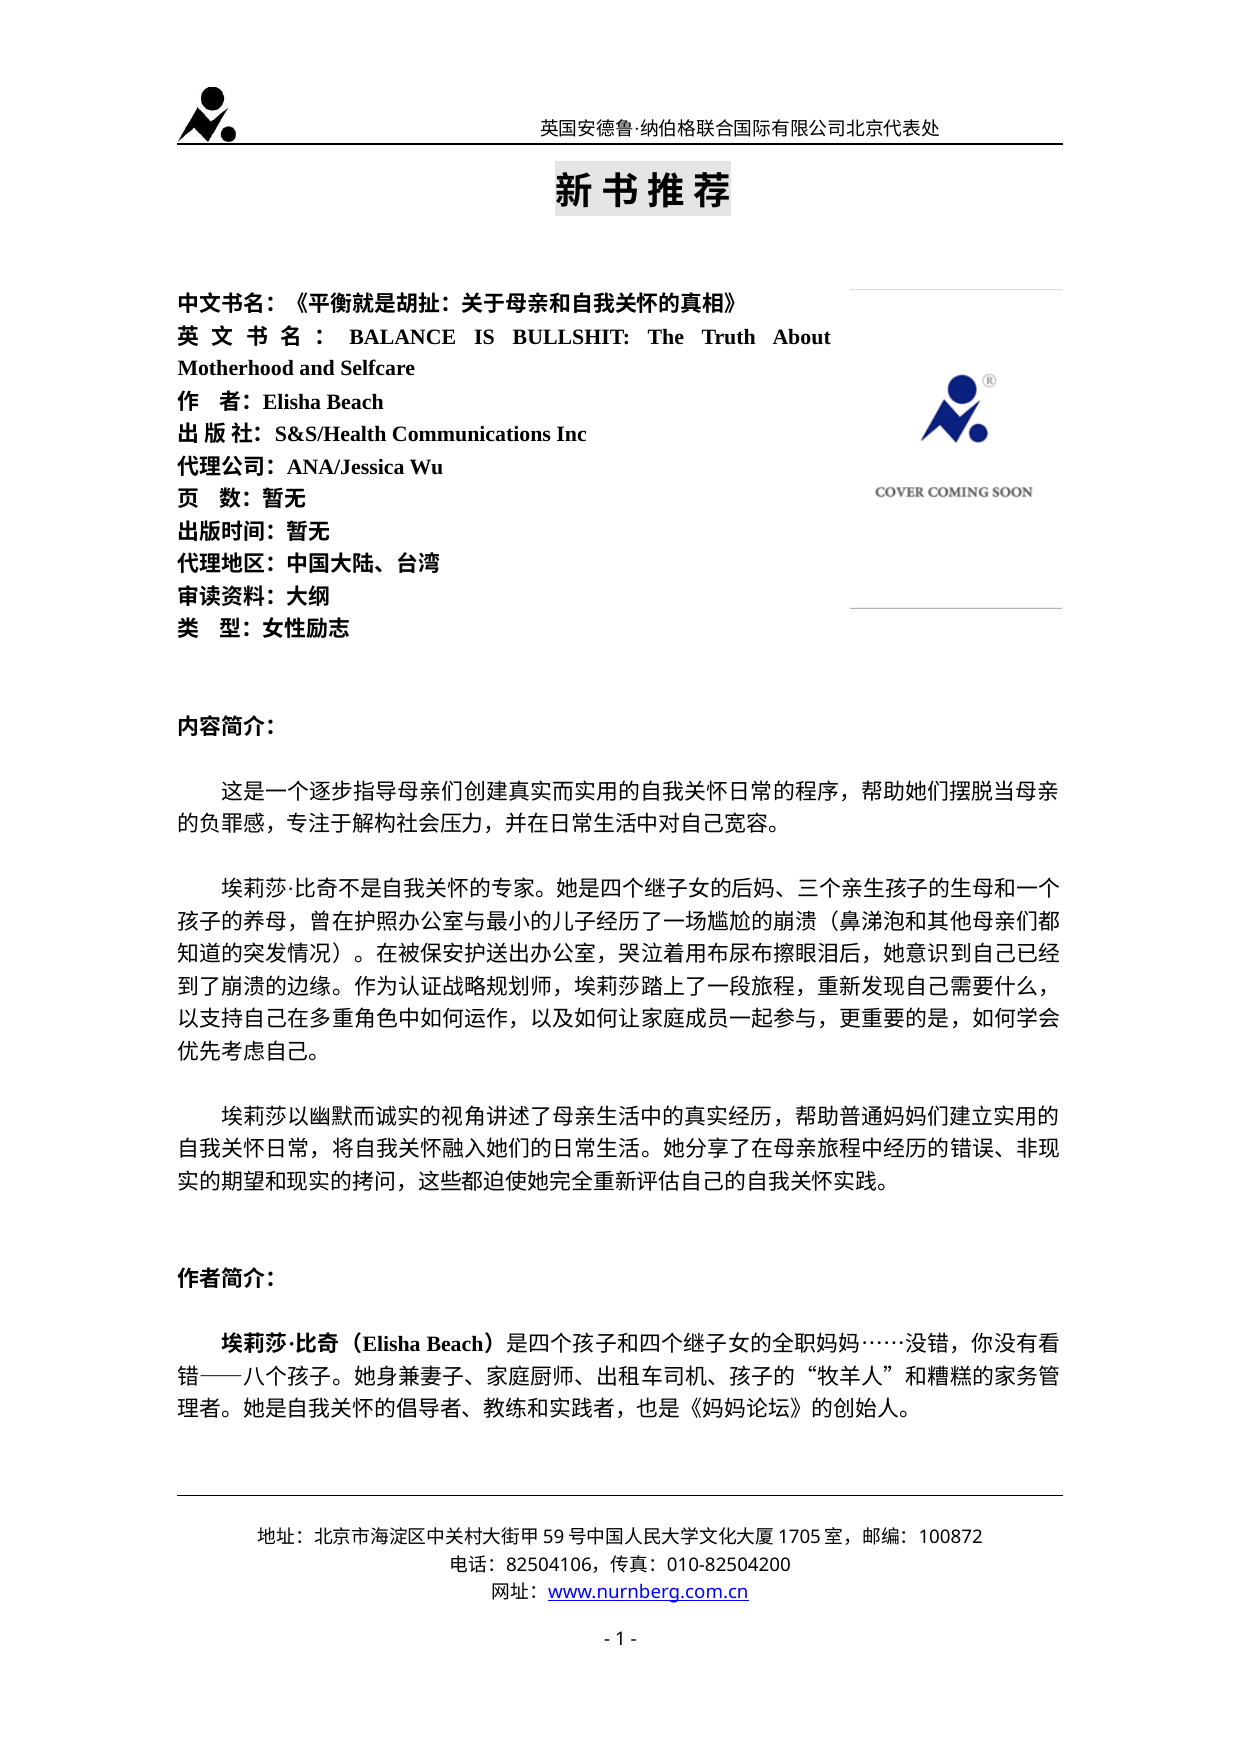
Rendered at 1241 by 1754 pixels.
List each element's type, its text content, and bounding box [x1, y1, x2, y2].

text 新 书 推 荐 [177, 156, 1063, 221]
text 页 数：暂无 [177, 481, 850, 513]
text 埃莉莎·比奇（Elisha Beach）是四个孩子和四个继子女的全职妈妈……没错，你没有看错——八个孩子。她身兼妻子、家庭厨师、出租车司机、孩子的“牧羊人”和糟糕的家务管理者。她是自我关怀的倡导者、教练和实践者，也是《妈妈论坛》的创始人。 [177, 1326, 1063, 1423]
picture [850, 289, 1063, 610]
text 埃莉莎·比奇不是自我关怀的专家。她是四个继子女的后妈、三个亲生孩子的生母和一个孩子的养母，曾在护照办公室与最小的儿子经历了一场尴尬的崩溃（鼻涕泡和其他母亲们都知道的突发情况）。在被保安护送出办公室，哭泣着用布尿布擦眼泪后，她意识到自己已经到了崩溃的边缘。作为认证战略规划师，埃莉莎踏上了一段旅程，重新发现自己需要什么，以支持自己在多重角色中如何运作，以及如何让家庭成员一起参与，更重要的是，如何学会优先考虑自己。 [177, 871, 1063, 1066]
text 作 者：Elisha Beach [177, 383, 850, 416]
text 英文书名：BALANCE IS BULLSHIT: The Truth About Motherhood and Selfcare [177, 318, 850, 383]
text 代理公司：ANA/Jessica Wu [177, 448, 850, 481]
text 类 型：女性励志 [177, 611, 1063, 643]
text 代理地区：中国大陆、台湾 [177, 546, 850, 578]
text 内容简介： [177, 708, 1063, 741]
text 出版时间：暂无 [177, 513, 850, 546]
text 这是一个逐步指导母亲们创建真实而实用的自我关怀日常的程序，帮助她们摆脱当母亲的负罪感，专注于解构社会压力，并在日常生活中对自己宽容。 [177, 773, 1063, 838]
text 埃莉莎以幽默而诚实的视角讲述了母亲生活中的真实经历，帮助普通妈妈们建立实用的自我关怀日常，将自我关怀融入她们的日常生活。她分享了在母亲旅程中经历的错误、非现实的期望和现实的拷问，这些都迫使她完全重新评估自己的自我关怀实践。 [177, 1098, 1063, 1196]
text 出 版 社：S&S/Health Communications Inc [177, 416, 850, 448]
text 审读资料：大纲 [177, 578, 1063, 611]
text 作者简介： [177, 1261, 1063, 1293]
text 中文书名：《平衡就是胡扯：关于母亲和自我关怀的真相》 [177, 286, 1063, 318]
picture [177, 87, 236, 142]
